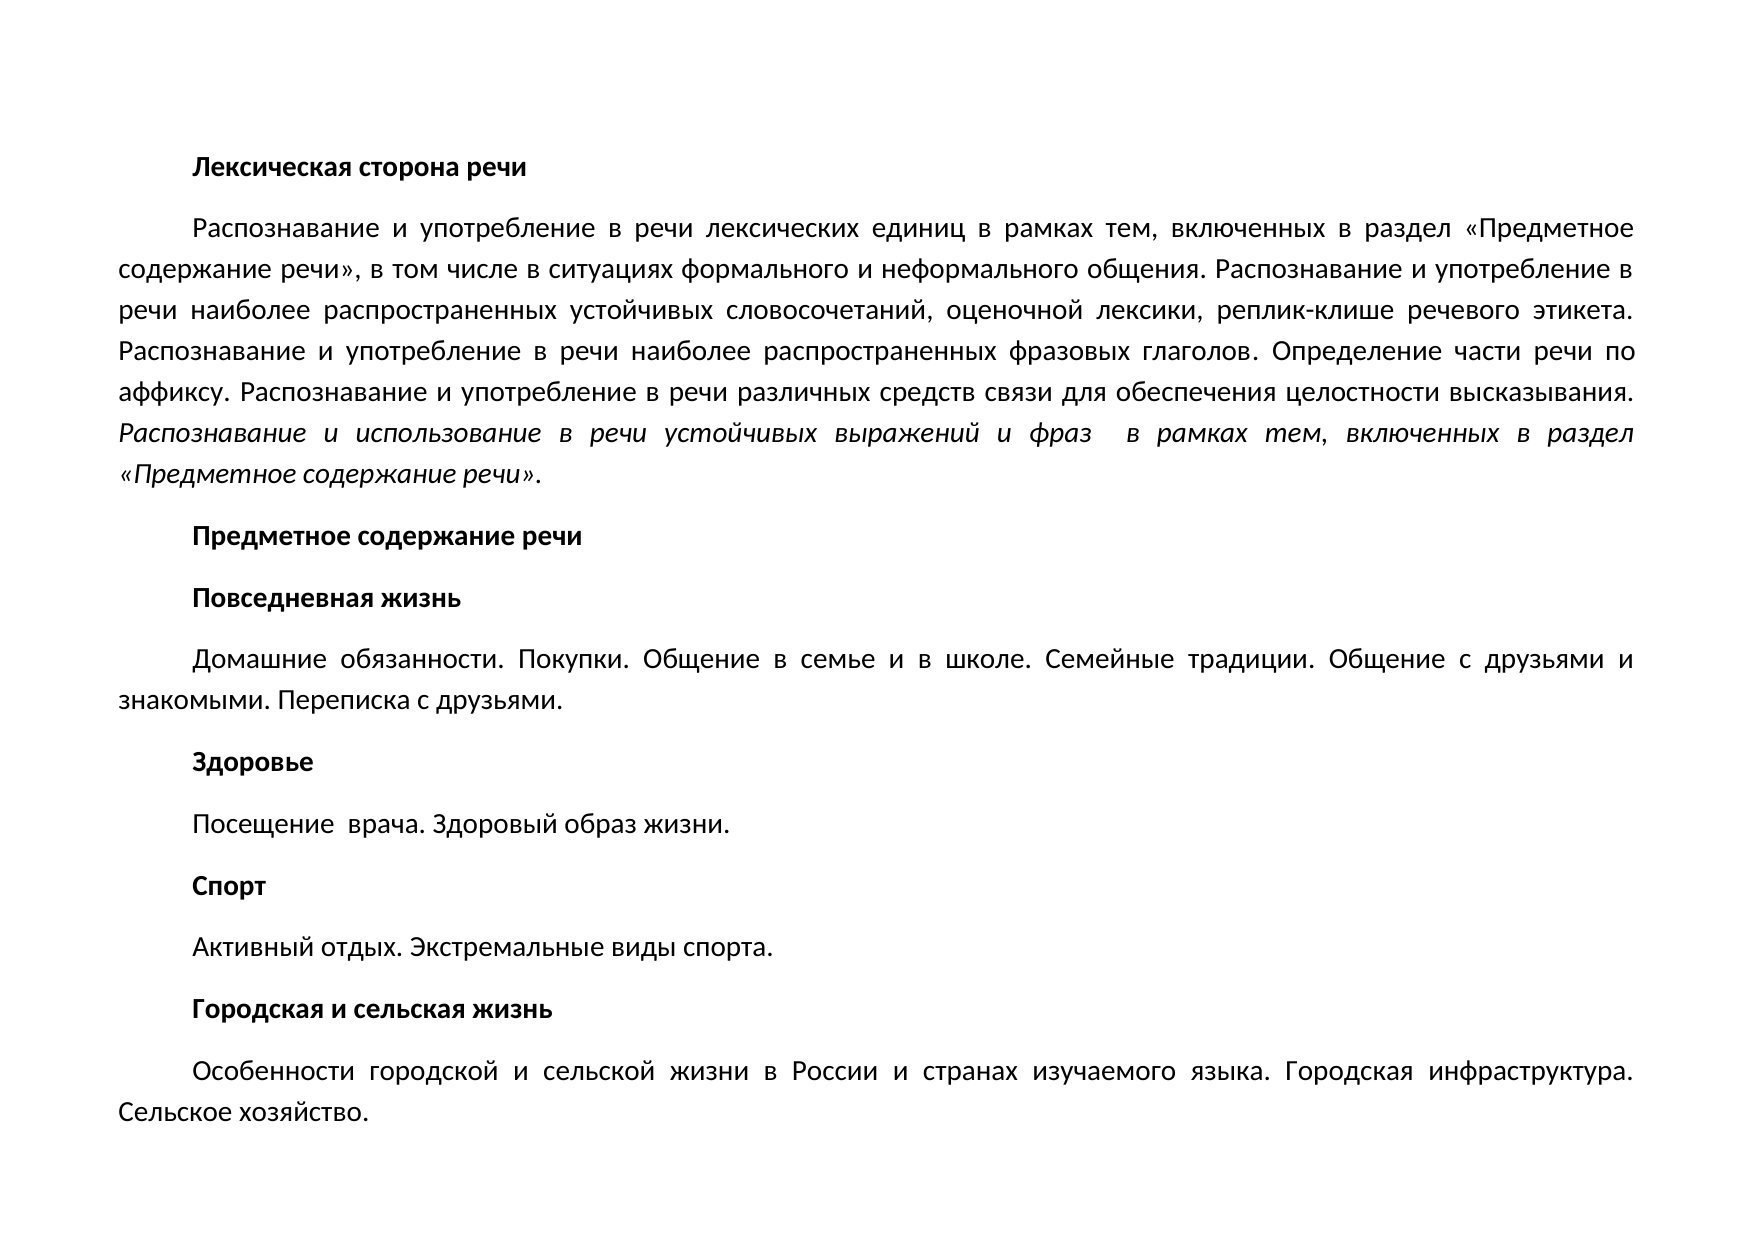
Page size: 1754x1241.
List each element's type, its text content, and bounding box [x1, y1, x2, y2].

text Лексическая сторона речи [118, 148, 1636, 183]
text Спорт [118, 867, 1636, 902]
text Городская и сельская жизнь [118, 990, 1636, 1026]
text Распознавание и употребление в речи лексических единиц в рамках тем, включенных в раздел «Предметное содержание речи», в том числе в ситуациях формального и неформального общения. Распознавание и употребление в речи наиболее распространенных устойчивых словосочетаний, оценочной лексики, реплик-клише речевого этикета. Распознавание и употребление в речи наиболее распространенных фразовых глаголов. Определение части речи по аффиксу. Распознавание и употребление в речи различных средств связи для обеспечения целостности высказывания. Распознавание и использование в речи устойчивых выражений и фраз в рамках тем, включенных в раздел «Предметное содержание речи». [118, 209, 1636, 491]
text Предметное содержание речи [118, 517, 1636, 552]
text Здоровье [118, 743, 1636, 779]
text Повседневная жизнь [118, 579, 1636, 614]
text Посещение врача. Здоровый образ жизни. [118, 805, 1636, 841]
text Активный отдых. Экстремальные виды спорта. [118, 928, 1636, 964]
text Особенности городской и сельской жизни в России и странах изучаемого языка. Городская инфраструктура. Сельское хозяйство. [118, 1052, 1636, 1128]
text Домашние обязанности. Покупки. Общение в семье и в школе. Семейные традиции. Общение с друзьями и знакомыми. Переписка с друзьями. [118, 640, 1636, 717]
